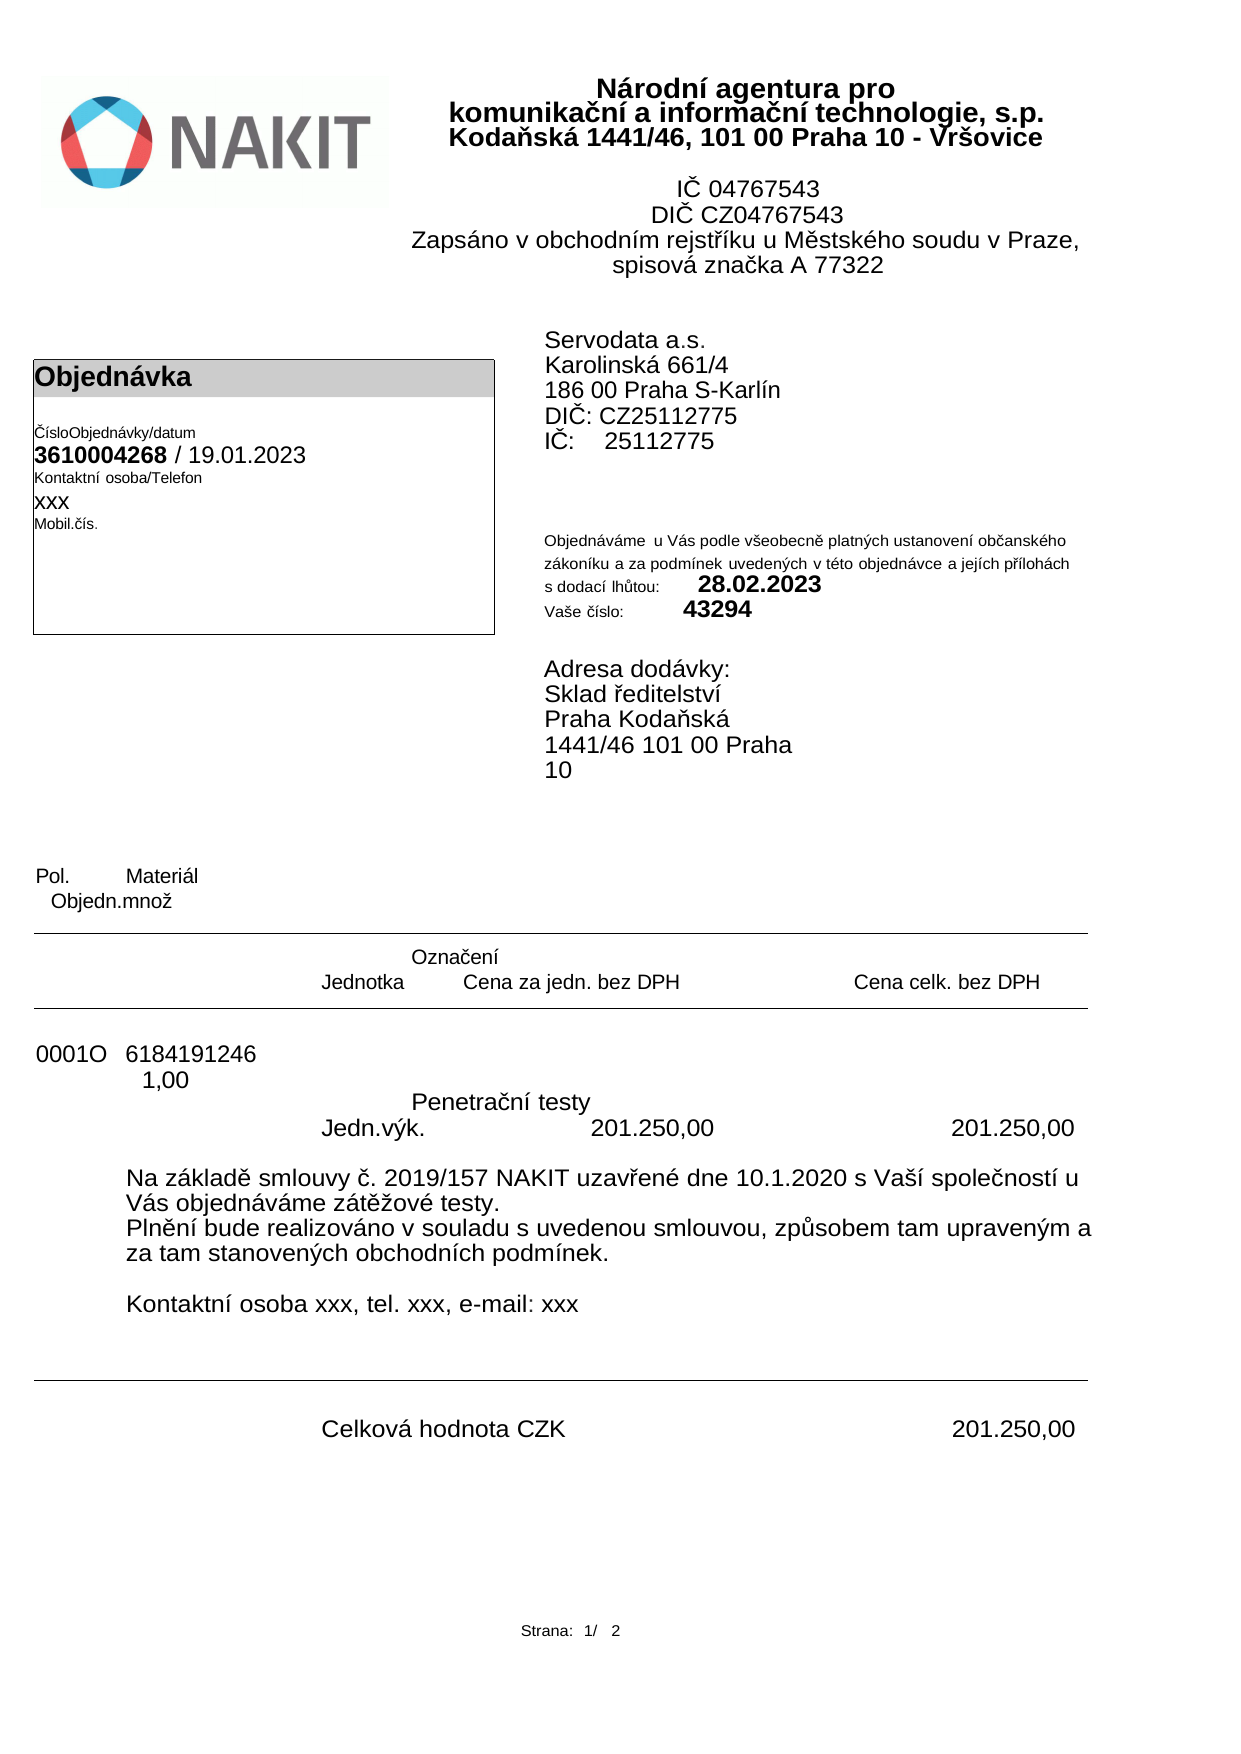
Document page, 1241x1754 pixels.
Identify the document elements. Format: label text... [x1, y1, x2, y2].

text Plnění bude realizováno v souladu s uvedenou smlouvou, způsobem tam upraveným a za tam stanovených obchodních podmínek. [126, 1216, 1111, 1267]
text 0001O 6184191246 [36, 1042, 267, 1068]
picture [41, 76, 390, 208]
text 1,00 [142, 1068, 267, 1094]
text s dodací lhůtou: 28.02.2023 [544, 573, 1123, 597]
text Penetrační testy [411, 1089, 1123, 1115]
text Servodata a.s. Karolinská 661/4 [544, 328, 819, 379]
text 186 00 Praha S-Karlín DIČ: CZ25112775 [544, 379, 819, 429]
text Pol. Materiál Objedn.množ [35, 864, 199, 913]
text Objednáváme u Vás podle všeobecně platných ustanovení občanského zákoníku a za podmínek uvedených v této objednávce a jejích přílohách [544, 527, 1123, 573]
text Jedn.výk. 201.250,00 201.250,00 [321, 1115, 1123, 1141]
text Kontaktní osoba xxx, tel. xxx, e-mail: xxx [126, 1289, 1123, 1317]
text Adresa dodávky: Sklad ředitelství Praha Kodaňská 1441/46 101 00 Praha 10 [544, 657, 794, 783]
text Vaše číslo: 43294 [544, 597, 1123, 623]
text Celková hodnota CZK 201.250,00 [321, 1415, 1123, 1442]
text Označení [411, 945, 1123, 969]
text Na základě smlouvy č. 2019/157 NAKIT uzavřené dne 10.1.2020 s Vaší společností u Vás objednáváme zátěžové testy. [126, 1166, 1111, 1216]
text Jednotka Cena za jedn. bez DPH Cena celk. bez DPH [321, 970, 1123, 994]
text IČ: 25112775 [544, 429, 1123, 455]
